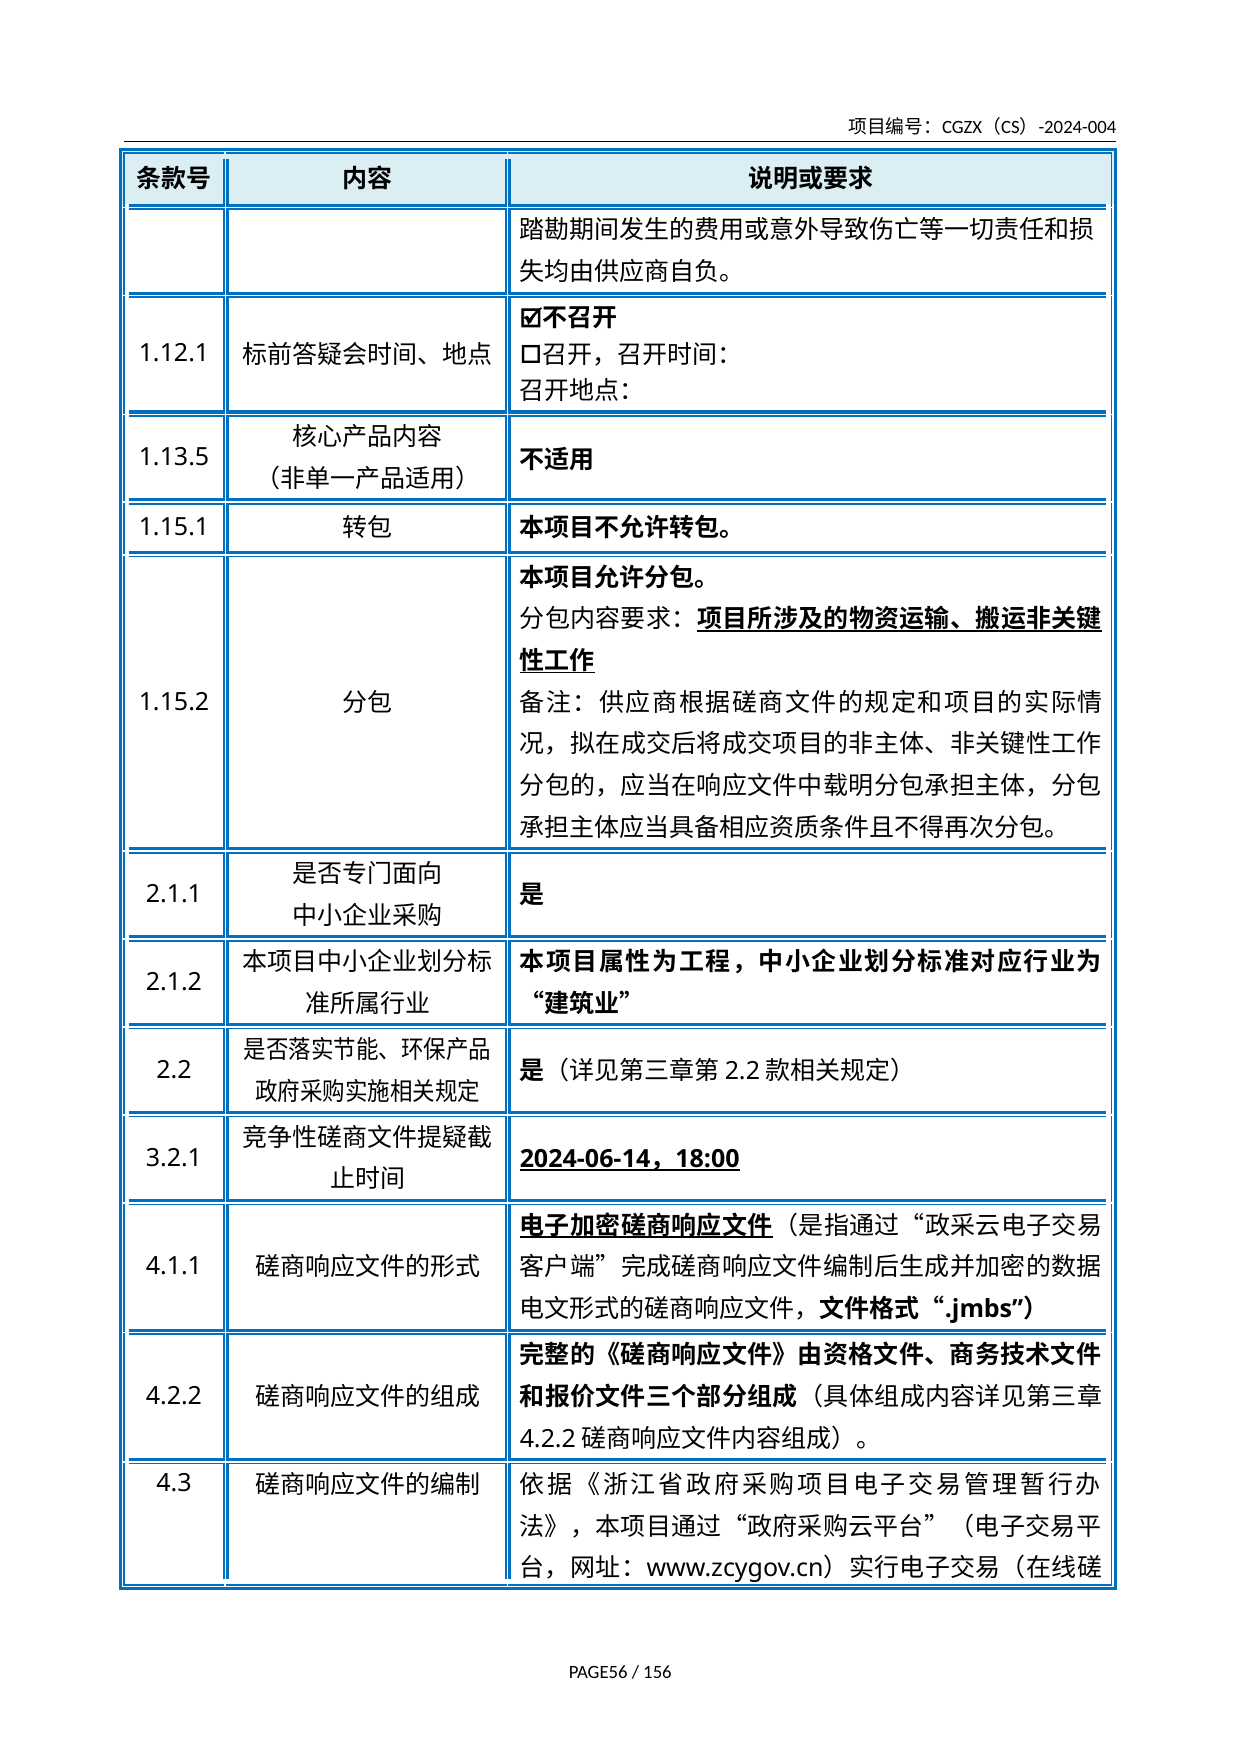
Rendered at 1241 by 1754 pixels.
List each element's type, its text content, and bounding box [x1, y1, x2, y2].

table_cell 2.1.2 [122, 935, 226, 1023]
table_cell 1.15.2 [122, 551, 226, 847]
table_cell 1.12.1 [122, 292, 226, 410]
table_cell 现场勘查 [229, 210, 505, 292]
table_cell 2.1.1 [122, 847, 226, 935]
table_cell 3.2.1 [122, 1111, 226, 1199]
table_cell 磋商响应文件的编制 [226, 1458, 508, 1584]
table_cell 磋商响应文件的组成 [229, 1335, 505, 1458]
table_header 说明或要求 [508, 154, 1111, 204]
table_cell 1.13.5 [122, 410, 226, 498]
table_cell 4.2.2 [122, 1329, 226, 1458]
table_cell 4.1.1 [122, 1199, 226, 1328]
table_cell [508, 1458, 1114, 1584]
table_cell 完整的《磋商响应文件》由资格文件、商务技术文件和报价文件三个部分组成（具体组成内容详见第三章4.2.2磋商响应文件内容组成）。 [508, 1329, 1114, 1458]
table_cell 本项目允许分包。 分包内容要求：项目所涉及的物资运输、搬运非关键性工作 备注：供应商根据磋商文件的规定和项目的实际情况，拟在成交后将成交项目的非主体、非关键性工作分包的，应当在响应文件中载明分包承担主体，分包承担主体应当具备相应资质条件且不得再次分包。 [508, 551, 1114, 847]
table_cell 1.11.1 [122, 204, 226, 292]
table_cell 本项目不允许转包。 [508, 498, 1114, 551]
table_cell 是否专门面向 中小企业采购 [229, 854, 505, 935]
table_cell 是 [508, 847, 1114, 935]
table_cell 是（详见第三章第2.2款相关规定） [508, 1023, 1114, 1111]
table_cell 不召开 召开，召开时间： 召开地点： [508, 292, 1114, 410]
table_cell 1.15.1 [122, 498, 226, 551]
table_header 内容 [226, 151, 508, 204]
table_cell 4.3 [122, 1458, 226, 1584]
table_cell 转包 [229, 505, 505, 551]
table_cell 电子加密磋商响应文件（是指通过“政采云电子交易客户端”完成磋商响应文件编制后生成并加密的数据电文形式的磋商响应文件，文件格式“.jmbs”） [508, 1199, 1114, 1328]
table_cell 竞争性磋商文件提疑截止时间 [229, 1117, 505, 1199]
table_cell 分包 [229, 557, 505, 847]
table_cell 标前答疑会时间、地点 [229, 298, 505, 410]
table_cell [508, 204, 1114, 292]
table_cell 2024-06-14，18:00 [508, 1111, 1114, 1199]
table_cell 不适用 [508, 410, 1114, 498]
table_cell 是否落实节能、环保产品政府采购实施相关规定 [229, 1029, 505, 1111]
table_cell 2.2 [122, 1023, 226, 1111]
table_cell 磋商响应文件的形式 [229, 1205, 505, 1328]
table_cell 核心产品内容 （非单一产品适用） [229, 417, 505, 498]
table_header 条款号 [122, 151, 226, 204]
table_cell 本项目属性为工程，中小企业划分标准对应行业为“建筑业” [508, 935, 1114, 1023]
table_cell 本项目中小企业划分标准所属行业 [229, 942, 505, 1023]
